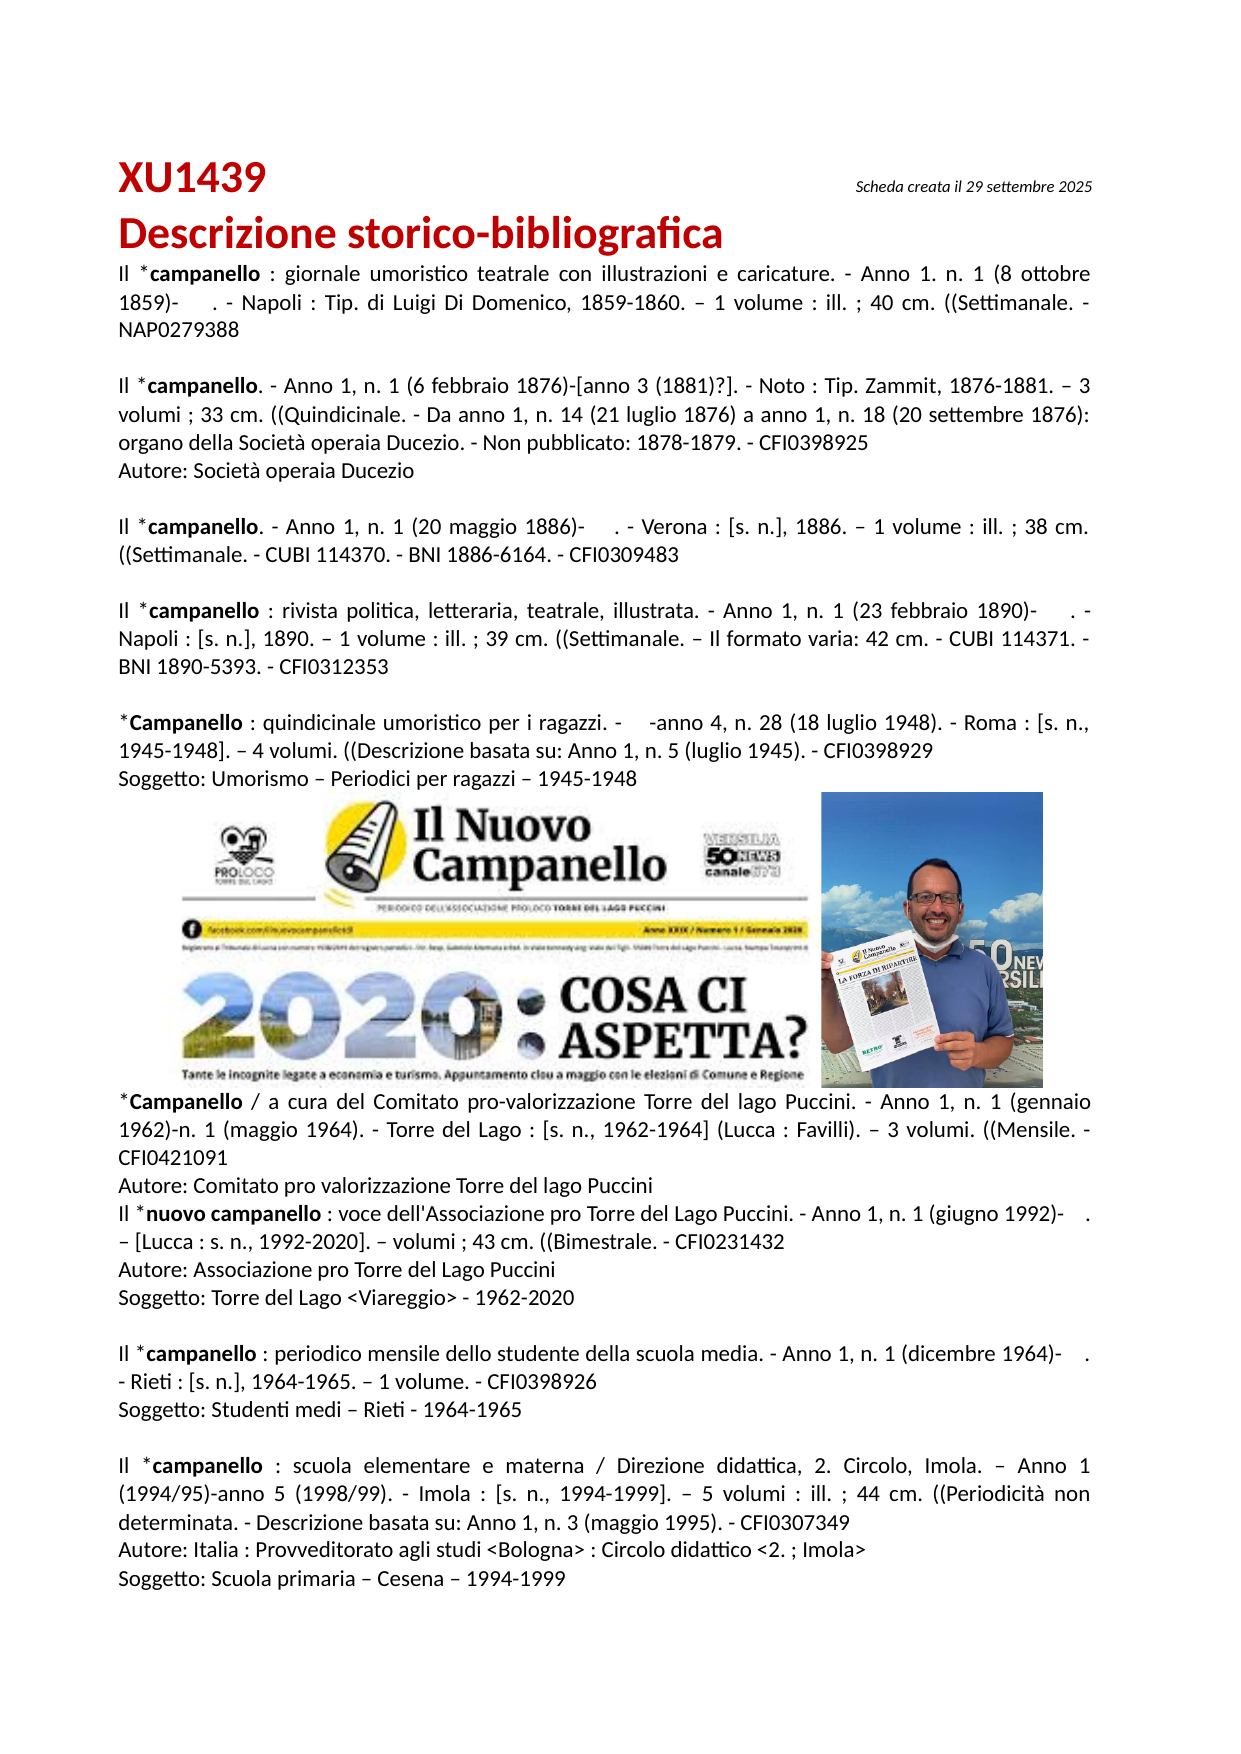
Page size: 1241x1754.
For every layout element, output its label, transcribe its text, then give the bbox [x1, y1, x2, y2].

text Soggetto: Umorismo – Periodici per ragazzi – 1945-1948 [118, 764, 1092, 792]
text Descrizione storico-bibliografica [118, 204, 1092, 259]
text Il *campanello : giornale umoristico teatrale con illustrazioni e caricature. - Anno 1. n. 1 (8 ottobre 1859)- . - Napoli : Tip. di Luigi Di Domenico, 1859-1860. – 1 volume : ill. ; 40 cm. ((Settimanale. - NAP0279388 [118, 259, 1092, 344]
text Il *campanello : scuola elementare e materna / Direzione didattica, 2. Circolo, Imola. – Anno 1 (1994/95)-anno 5 (1998/99). - Imola : [s. n., 1994-1999]. – 5 volumi : ill. ; 44 cm. ((Periodicità non determinata. - Descrizione basata su: Anno 1, n. 3 (maggio 1995). - CFI0307349 [118, 1452, 1092, 1536]
text Autore: Società operaia Ducezio [118, 456, 1092, 484]
text Il *campanello : periodico mensile dello studente della scuola media. - Anno 1, n. 1 (dicembre 1964)- . - Rieti : [s. n.], 1964-1965. – 1 volume. - CFI0398926 [118, 1339, 1092, 1396]
text Soggetto: Torre del Lago <Viareggio> - 1962-2020 [118, 1283, 1092, 1311]
text Autore: Associazione pro Torre del Lago Puccini [118, 1255, 1092, 1283]
text Il *campanello : rivista politica, letteraria, teatrale, illustrata. - Anno 1, n. 1 (23 febbraio 1890)- . - Napoli : [s. n.], 1890. – 1 volume : ill. ; 39 cm. ((Settimanale. – Il formato varia: 42 cm. - CUBI 114371. - BNI 1890-5393. - CFI0312353 [118, 596, 1092, 680]
text Soggetto: Studenti medi – Rieti - 1964-1965 [118, 1396, 1092, 1423]
text *Campanello / a cura del Comitato pro-valorizzazione Torre del lago Puccini. - Anno 1, n. 1 (gennaio 1962)-n. 1 (maggio 1964). - Torre del Lago : [s. n., 1962-1964] (Lucca : Favilli). – 3 volumi. ((Mensile. - CFI0421091 [118, 1087, 1092, 1171]
text XU1439 Scheda creata il 29 settembre 2025 [118, 148, 1092, 204]
text Soggetto: Scuola primaria – Cesena – 1994-1999 [118, 1564, 1092, 1592]
picture [167, 792, 1043, 1088]
text *Campanello : quindicinale umoristico per i ragazzi. - -anno 4, n. 28 (18 luglio 1948). - Roma : [s. n., 1945-1948]. – 4 volumi. ((Descrizione basata su: Anno 1, n. 5 (luglio 1945). - CFI0398929 [118, 708, 1092, 764]
text Il *nuovo campanello : voce dell'Associazione pro Torre del Lago Puccini. - Anno 1, n. 1 (giugno 1992)- . – [Lucca : s. n., 1992-2020]. – volumi ; 43 cm. ((Bimestrale. - CFI0231432 [118, 1199, 1092, 1255]
text Il *campanello. - Anno 1, n. 1 (6 febbraio 1876)-[anno 3 (1881)?]. - Noto : Tip. Zammit, 1876-1881. – 3 volumi ; 33 cm. ((Quindicinale. - Da anno 1, n. 14 (21 luglio 1876) a anno 1, n. 18 (20 settembre 1876): organo della Società operaia Ducezio. - Non pubblicato: 1878-1879. - CFI0398925 [118, 372, 1092, 456]
text Il *campanello. - Anno 1, n. 1 (20 maggio 1886)- . - Verona : [s. n.], 1886. – 1 volume : ill. ; 38 cm. ((Settimanale. - CUBI 114370. - BNI 1886-6164. - CFI0309483 [118, 512, 1092, 568]
text Autore: Comitato pro valorizzazione Torre del lago Puccini [118, 1171, 1092, 1199]
text Autore: Italia : Provveditorato agli studi <Bologna> : Circolo didattico <2. ; Imola> [118, 1536, 1092, 1564]
